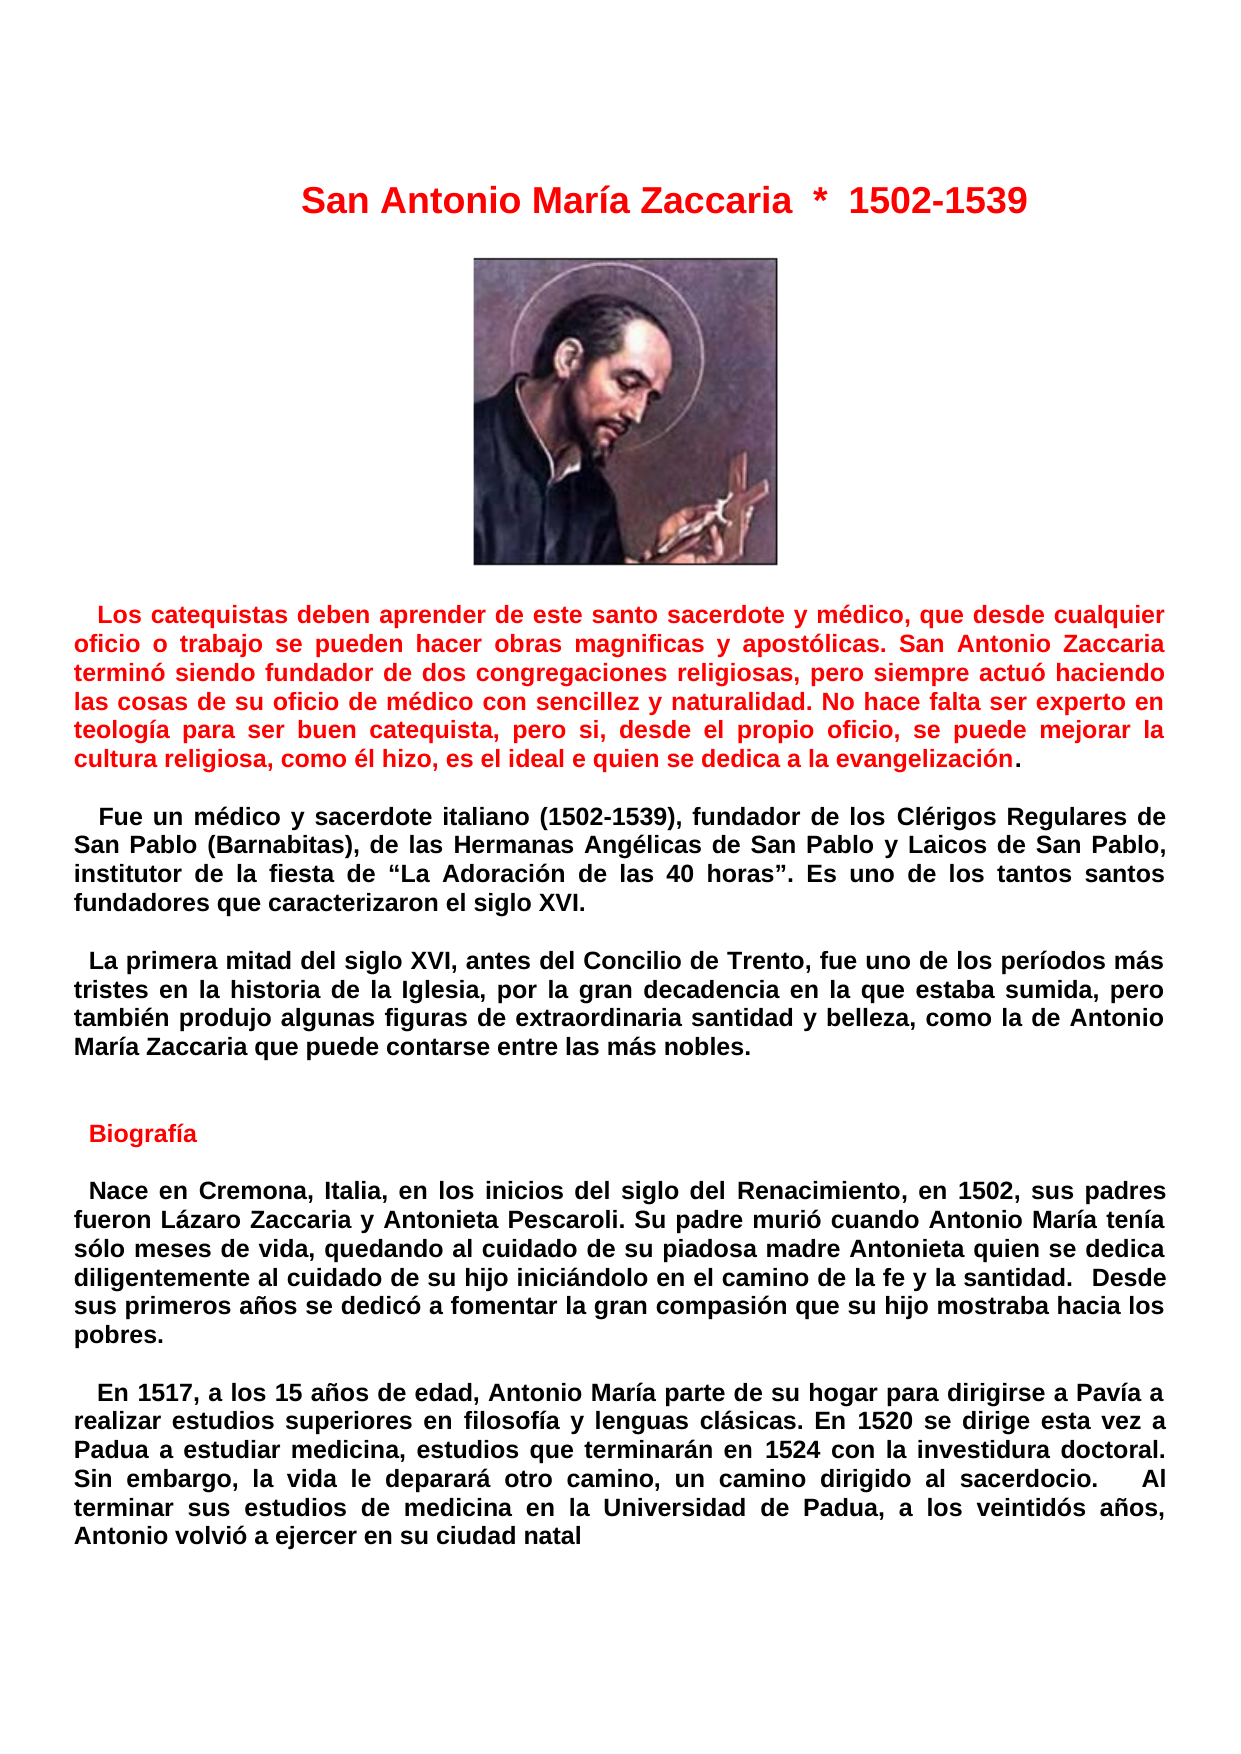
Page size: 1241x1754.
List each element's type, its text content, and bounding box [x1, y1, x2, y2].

text Los catequistas deben aprender de este santo sacerdote y médico, que desde cualquier oficio o trabajo se pueden hacer obras magnificas y apostólicas. San Antonio Zaccaria terminó siendo fundador de dos congregaciones religiosas, pero siempre actuó haciendo las cosas de su oficio de médico con sencillez y naturalidad. No hace falta ser experto en teología para ser buen catequista, pero si, desde el propio oficio, se puede mejorar la cultura religiosa, como él hizo, es el ideal e quien se dedica a la evangelización. [74, 600, 1167, 773]
text Biografía [74, 1119, 1167, 1147]
text Nace en Cremona, Italia, en los inicios del siglo del Renacimiento, en 1502, sus padres fueron Lázaro Zaccaria y Antonieta Pescaroli. Su padre murió cuando Antonio María tenía sólo meses de vida, quedando al cuidado de su piadosa madre Antonieta quien se dedica diligentemente al cuidado de su hijo iniciándolo en el camino de la fe y la santidad. Desde sus primeros años se dedicó a fomentar la gran compasión que su hijo mostraba hacia los pobres. [74, 1176, 1167, 1349]
text Fue un médico y sacerdote italiano (1502-1539), fundador de los Clérigos Regulares de San Pablo (Barnabitas), de las Hermanas Angélicas de San Pablo y Laicos de San Pablo, institutor de la fiesta de “La Adoración de las 40 horas”. Es uno de los tantos santos fundadores que caracterizaron el siglo XVI. [74, 802, 1167, 917]
text San Antonio María Zaccaria * 1502-1539 [74, 179, 1167, 222]
picture [473, 250, 782, 573]
text En 1517, a los 15 años de edad, Antonio María parte de su hogar para dirigirse a Pavía a realizar estudios superiores en filosofía y lenguas clásicas. En 1520 se dirige esta vez a Padua a estudiar medicina, estudios que terminarán en 1524 con la investidura doctoral. Sin embargo, la vida le deparará otro camino, un camino dirigido al sacerdocio. Al terminar sus estudios de medicina en la Universidad de Padua, a los veintidós años, Antonio volvió a ejercer en su ciudad natal [74, 1377, 1167, 1550]
text La primera mitad del siglo XVI, antes del Concilio de Trento, fue uno de los períodos más tristes en la historia de la Iglesia, por la gran decadencia en la que estaba sumida, pero también produjo algunas figuras de extraordinaria santidad y belleza, como la de Antonio María Zaccaria que puede contarse entre las más nobles. [74, 946, 1167, 1061]
